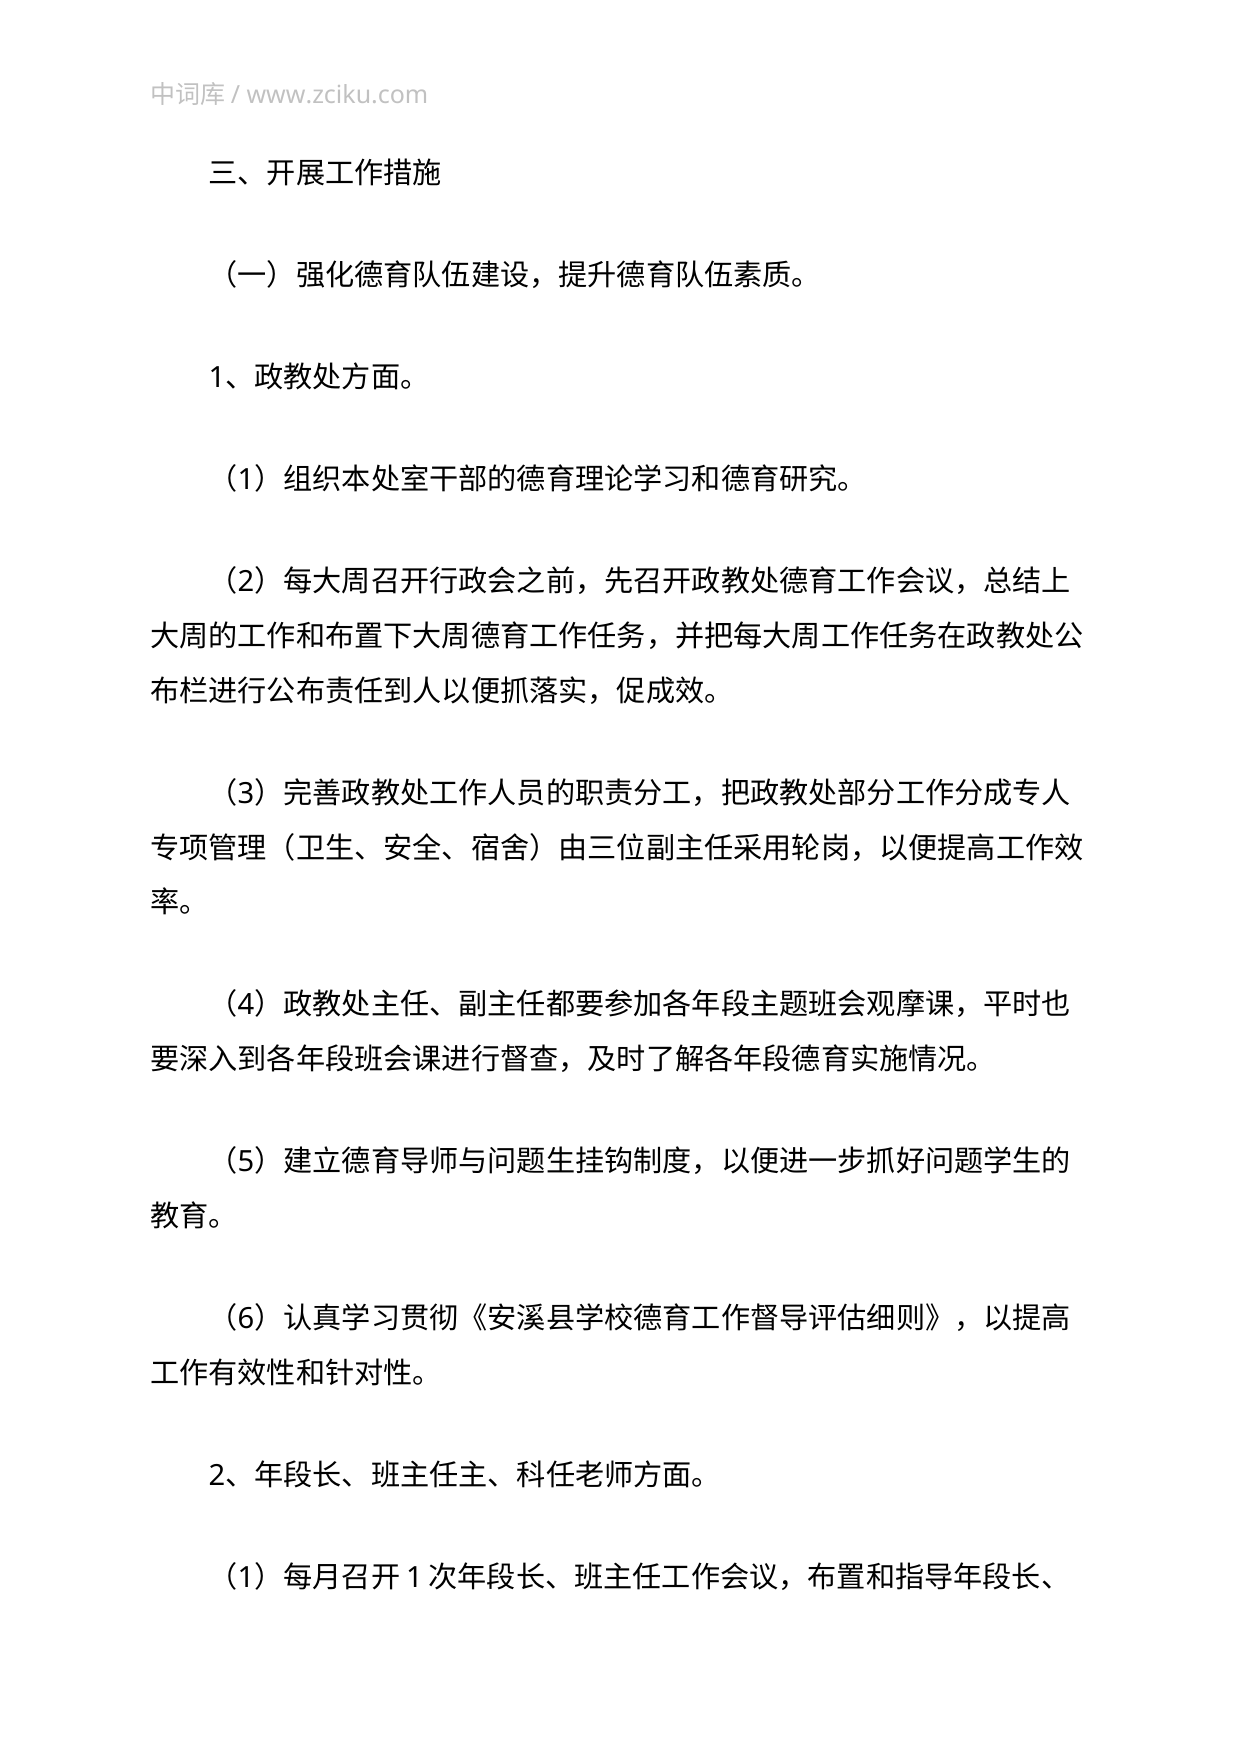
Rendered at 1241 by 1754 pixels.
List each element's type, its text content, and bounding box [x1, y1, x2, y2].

text （2）每大周召开行政会之前，先召开政教处德育工作会议，总结上大周的工作和布置下大周德育工作任务，并把每大周工作任务在政教处公布栏进行公布责任到人以便抓落实，促成效。 [150, 557, 1090, 710]
text （一）强化德育队伍建设，提升德育队伍素质。 [150, 252, 1090, 294]
text （4）政教处主任、副主任都要参加各年段主题班会观摩课，平时也要深入到各年段班会课进行督查，及时了解各年段德育实施情况。 [150, 981, 1090, 1078]
text 1、政教处方面。 [150, 353, 1090, 396]
text （5）建立德育导师与问题生挂钩制度，以便进一步抓好问题学生的教育。 [150, 1138, 1090, 1235]
text 三、开展工作措施 [150, 150, 1090, 192]
text （6）认真学习贯彻《安溪县学校德育工作督导评估细则》，以提高工作有效性和针对性。 [150, 1294, 1090, 1392]
text 2、年段长、班主任主、科任老师方面。 [150, 1451, 1090, 1493]
text （1）组织本处室干部的德育理论学习和德育研究。 [150, 456, 1090, 498]
text （3）完善政教处工作人员的职责分工，把政教处部分工作分成专人专项管理（卫生、安全、宿舍）由三位副主任采用轮岗，以便提高工作效率。 [150, 769, 1090, 921]
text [150, 1553, 1090, 1596]
